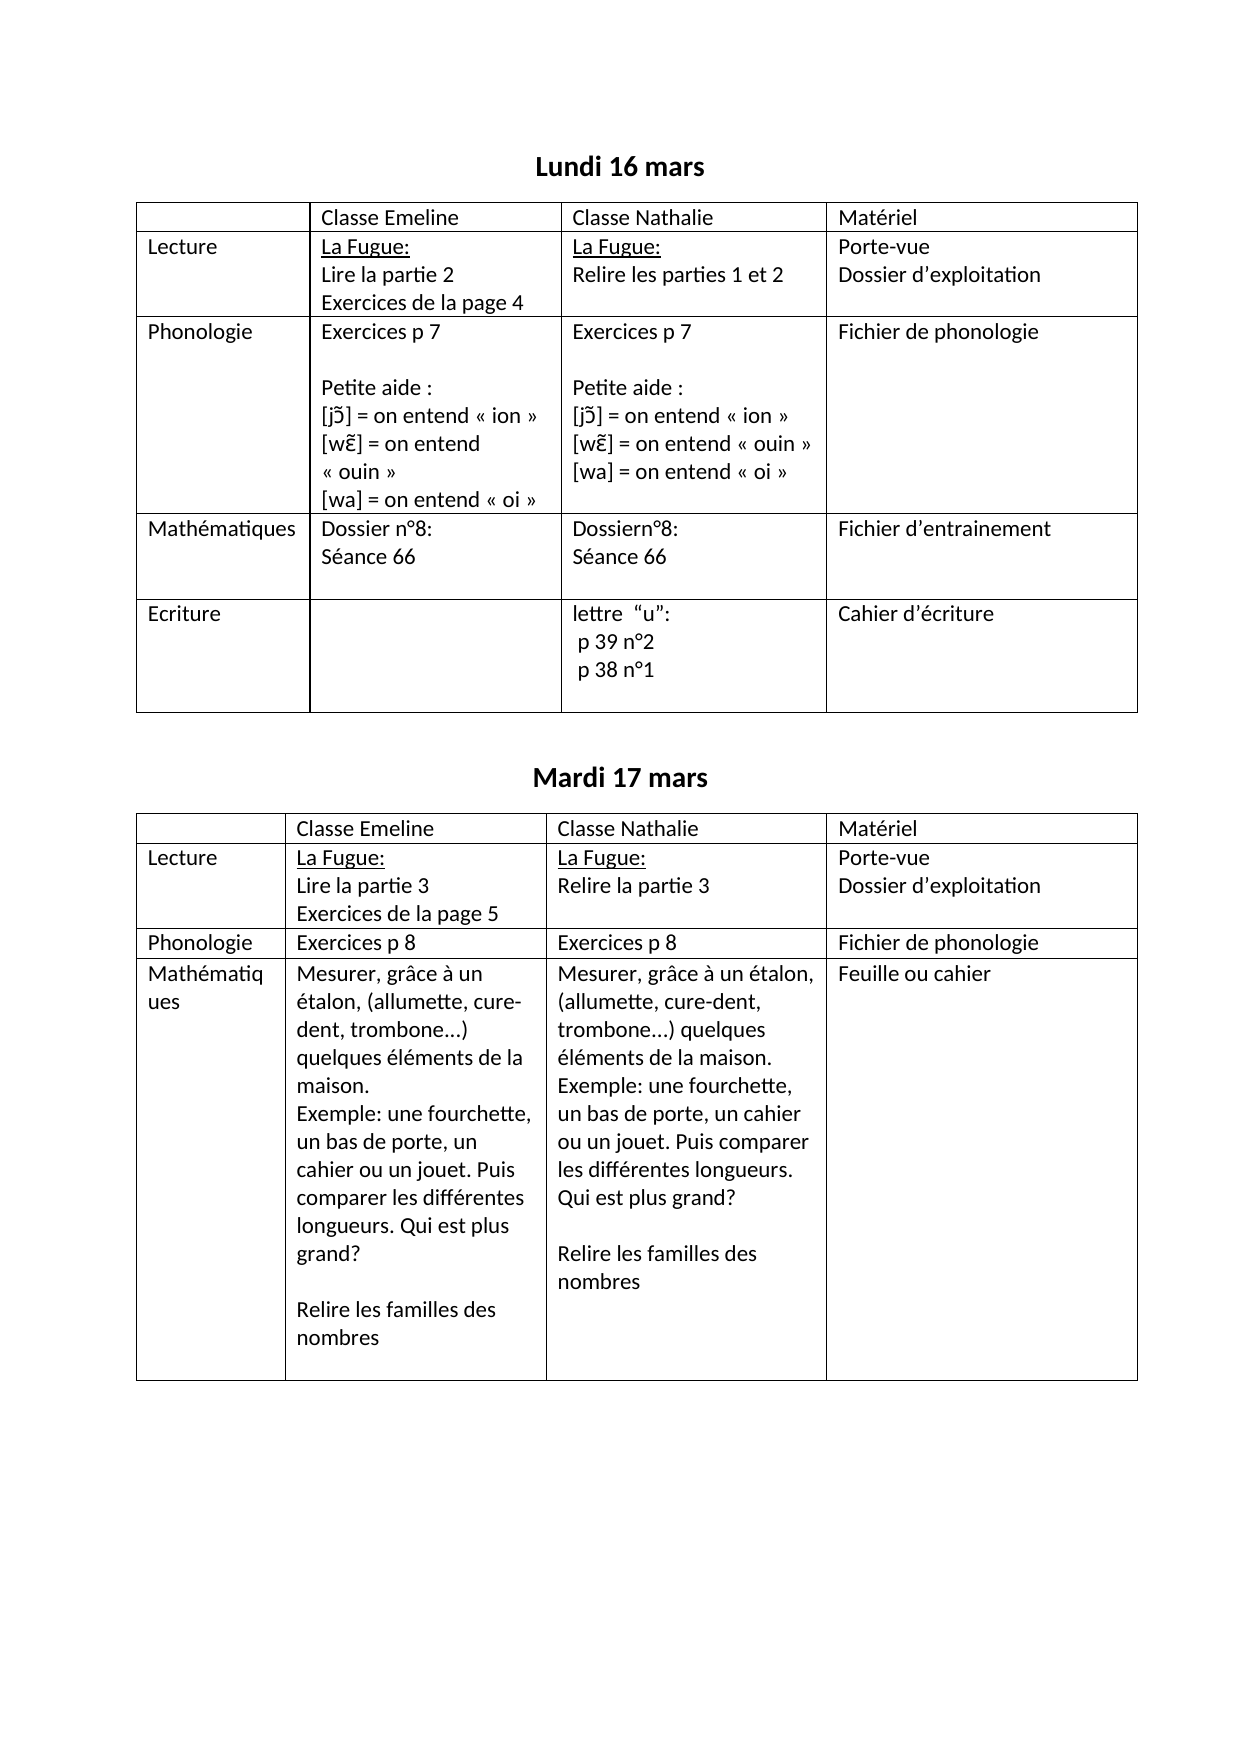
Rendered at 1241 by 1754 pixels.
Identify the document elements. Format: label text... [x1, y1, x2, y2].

table_cell Cahier d’écriture [827, 600, 1137, 712]
table_header Classe Emeline [311, 203, 561, 231]
table_cell Mathématiques [137, 514, 309, 598]
table_header Classe Nathalie [547, 814, 826, 842]
table_header Matériel [827, 203, 1137, 231]
table_cell Dossier n°8: Séance 66 [311, 514, 561, 598]
table_header [137, 203, 309, 231]
table_cell Exercices p 7 Petite aide : [jɔ̃] = on entend « ion » [wɛ̃] = on entend « ouin » [wa] = on entend « oi » [311, 317, 561, 513]
table_cell La Fugue: Lire la partie 3 Exercices de la page 5 [286, 844, 546, 927]
table_cell Fichier de phonologie [827, 317, 1137, 513]
table_cell La Fugue: Relire les parties 1 et 2 [562, 232, 826, 316]
table_cell [311, 600, 561, 712]
table_cell Ecriture [137, 600, 309, 712]
table_cell Fichier de phonologie [827, 929, 1137, 958]
table_cell Porte-vue Dossier d’exploitation [827, 232, 1137, 316]
table_header Classe Nathalie [562, 203, 826, 231]
table_cell Porte-vue Dossier d’exploitation [827, 844, 1137, 927]
table_header Classe Emeline [286, 814, 546, 842]
table_cell Fichier d’entrainement [827, 514, 1137, 598]
table_cell Exercices p 7 Petite aide : [jɔ̃] = on entend « ion » [wɛ̃] = on entend « ouin » [wa] = on entend « oi » [562, 317, 826, 513]
table_cell Lecture [137, 844, 285, 927]
table_cell Lecture [137, 232, 309, 316]
table_cell La Fugue: Relire la partie 3 [547, 844, 826, 927]
table_cell lettre “u”: p 39 n°2 p 38 n°1 [562, 600, 826, 712]
table_cell Mesurer, grâce à un étalon, (allumette, cure-dent, trombone...) quelques éléments de la maison. Exemple: une fourchette, un bas de porte, un cahier ou un jouet. Puis comparer les différentes longueurs. Qui est plus grand? Relire les familles des nombres [547, 959, 826, 1379]
table_cell Mesurer, grâce à un étalon, (allumette, cure-dent, trombone...) quelques éléments de la maison. Exemple: une fourchette, un bas de porte, un cahier ou un jouet. Puis comparer les différentes longueurs. Qui est plus grand? Relire les familles des nombres [286, 959, 546, 1379]
table_cell Feuille ou cahier [827, 959, 1137, 1379]
table_cell Exercices p 8 [547, 929, 826, 958]
table_cell Mathématiques [137, 959, 285, 1379]
text Mardi 17 mars [148, 759, 1093, 794]
table_header Matériel [827, 814, 1137, 842]
text Lundi 16 mars [148, 148, 1093, 183]
table_cell Exercices p 8 [286, 929, 546, 958]
table_cell La Fugue: Lire la partie 2 Exercices de la page 4 [311, 232, 561, 316]
table_header [137, 814, 285, 842]
table_cell Dossiern°8: Séance 66 [562, 514, 826, 598]
table_cell Phonologie [137, 929, 285, 958]
table_cell Phonologie [137, 317, 309, 513]
